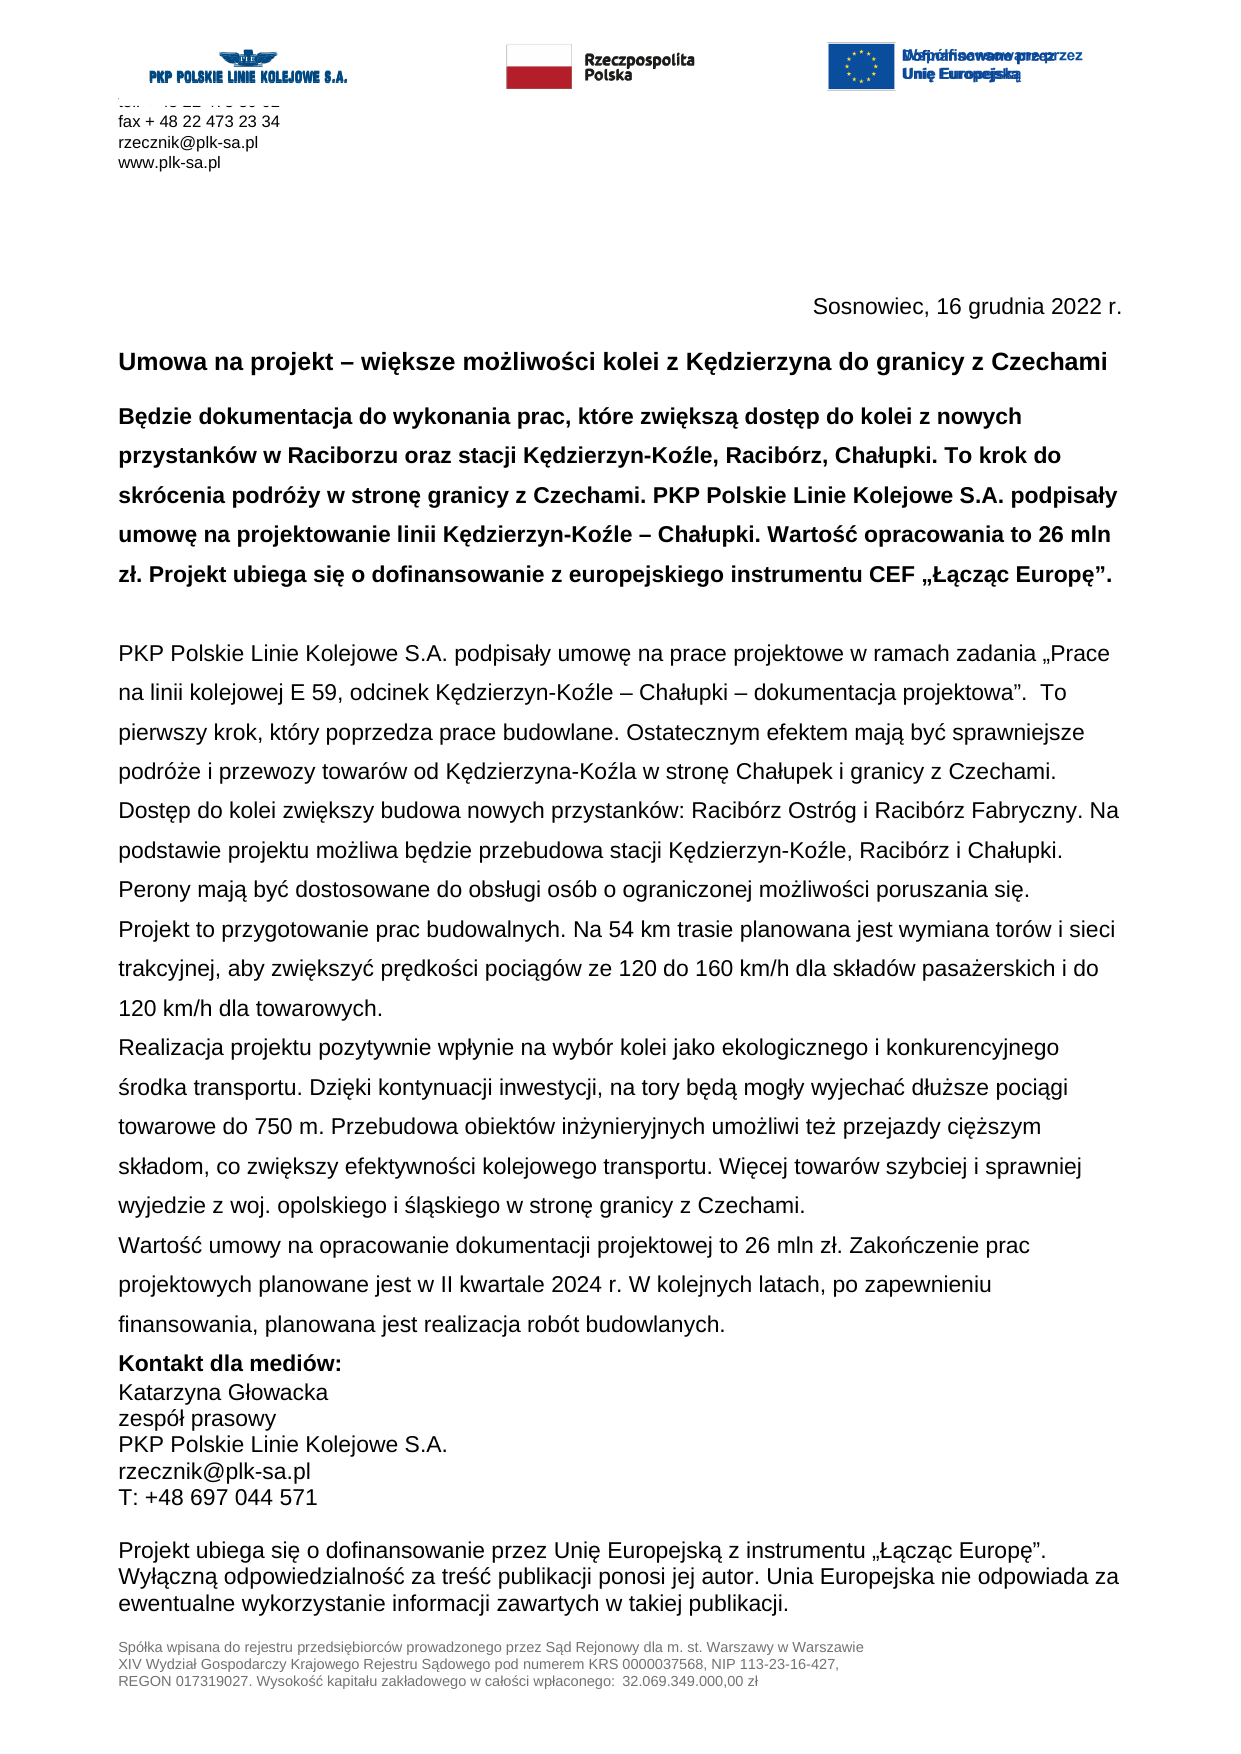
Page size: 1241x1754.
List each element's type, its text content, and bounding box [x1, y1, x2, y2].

text Realizacja projektu pozytywnie wpłynie na wybór kolei jako ekologicznego i konkurencyjnego środka transportu. Dzięki kontynuacji inwestycji, na tory będą mogły wyjechać dłuższe pociągi towarowe do 750 m. Przebudowa obiektów inżynieryjnych umożliwi też przejazdy cięższym składom, co zwiększy efektywności kolejowego transportu. Więcej towarów szybciej i sprawniej wyjedzie z woj. opolskiego i śląskiego w stronę granicy z Czechami. [118, 1034, 1122, 1219]
text Wartość umowy na opracowanie dokumentacji projektowej to 26 mln zł. Zakończenie prac projektowych planowane jest w II kwartale 2024 r. W kolejnych latach, po zapewnieniu finansowania, planowana jest realizacja robót budowlanych. [118, 1232, 1122, 1337]
text Sosnowiec, 16 grudnia 2022 r. [118, 293, 1122, 319]
text Katarzyna Głowacka zespół prasowy PKP Polskie Linie Kolejowe S.A. rzecznik@plk-sa.pl T: +48 697 044 571 [118, 1379, 1122, 1510]
text PKP Polskie Linie Kolejowe S.A. podpisały umowę na prace projektowe w ramach zadania „Prace na linii kolejowej E 59, odcinek Kędzierzyn-Koźle – Chałupki – dokumentacja projektowa”. To pierwszy krok, który poprzedza prace budowlane. Ostatecznym efektem mają być sprawniejsze podróże i przewozy towarów od Kędzierzyna-Koźla w stronę Chałupek i granicy z Czechami. [118, 639, 1122, 784]
text Projekt to przygotowanie prac budowalnych. Na 54 km trasie planowana jest wymiana torów i sieci trakcyjnej, aby zwiększyć prędkości pociągów ze 120 do 160 km/h dla składów pasażerskich i do 120 km/h dla towarowych. [118, 916, 1122, 1021]
text Wyłączną odpowiedzialność za treść publikacji ponosi jej autor. Unia Europejska nie odpowiada za ewentualne wykorzystanie informacji zawartych w takiej publikacji. [118, 1563, 1122, 1616]
text Kontakt dla mediów: [118, 1350, 1122, 1377]
subtitle Umowa na projekt – większe możliwości kolei z Kędzierzyna do granicy z Czechami [118, 347, 1122, 375]
text Będzie dokumentacja do wykonania prac, które zwiększą dostęp do kolei z nowych przystanków w Raciborzu oraz stacji Kędzierzyn-Koźle, Racibórz, Chałupki. To krok do skrócenia podróży w stronę granicy z Czechami. PKP Polskie Linie Kolejowe S.A. podpisały umowę na projektowanie linii Kędzierzyn-Koźle – Chałupki. Wartość opracowania to 26 mln zł. Projekt ubiega się o dofinansowanie z europejskiego instrumentu CEF „Łącząc Europę”. [118, 403, 1122, 587]
text Projekt ubiega się o dofinansowanie przez Unię Europejską z instrumentu „Łącząc Europę”. [118, 1537, 1122, 1563]
text Dostęp do kolei zwiększy budowa nowych przystanków: Racibórz Ostróg i Racibórz Fabryczny. Na podstawie projektu możliwa będzie przebudowa stacji Kędzierzyn-Koźle, Racibórz i Chałupki. Perony mają być dostosowane do obsługi osób o ograniczonej możliwości poruszania się. [118, 797, 1122, 903]
picture [118, 29, 1123, 106]
